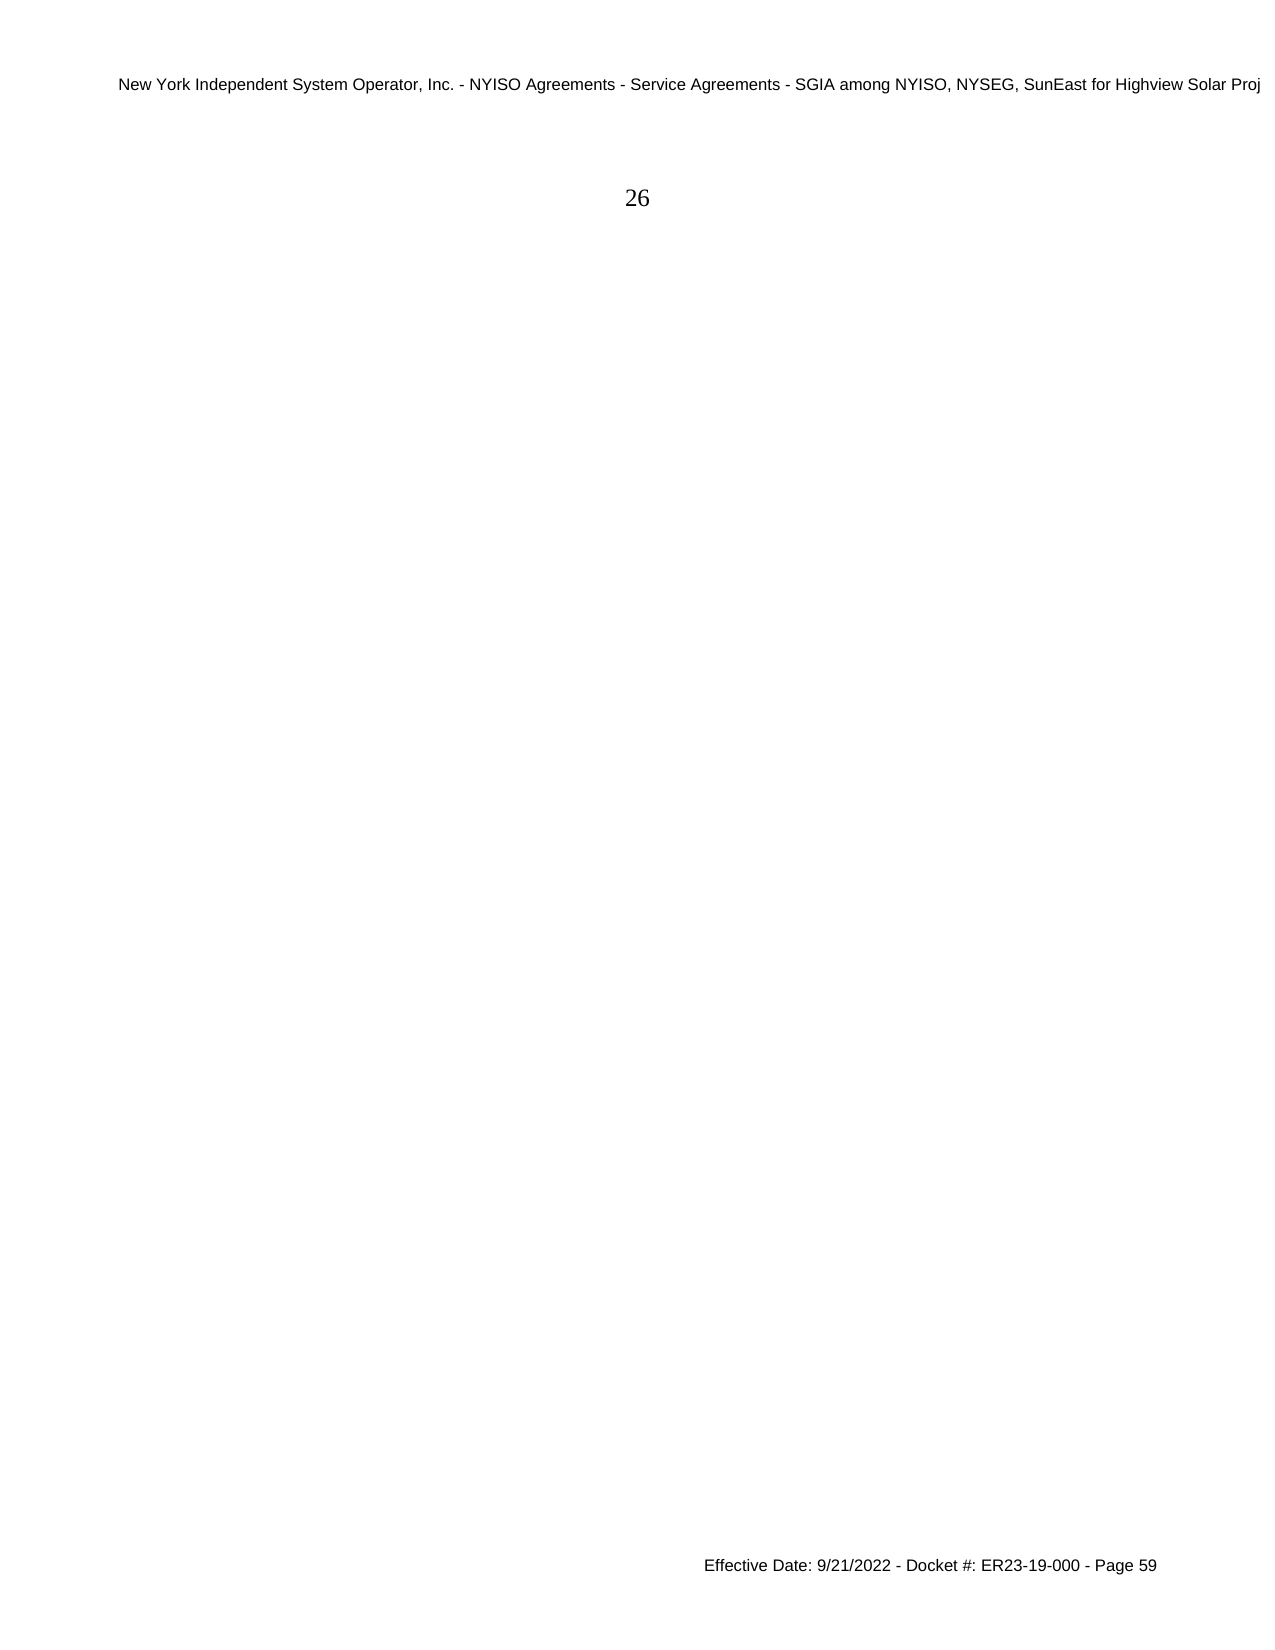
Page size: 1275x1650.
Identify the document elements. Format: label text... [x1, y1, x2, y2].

text 26 [625, 183, 1275, 212]
